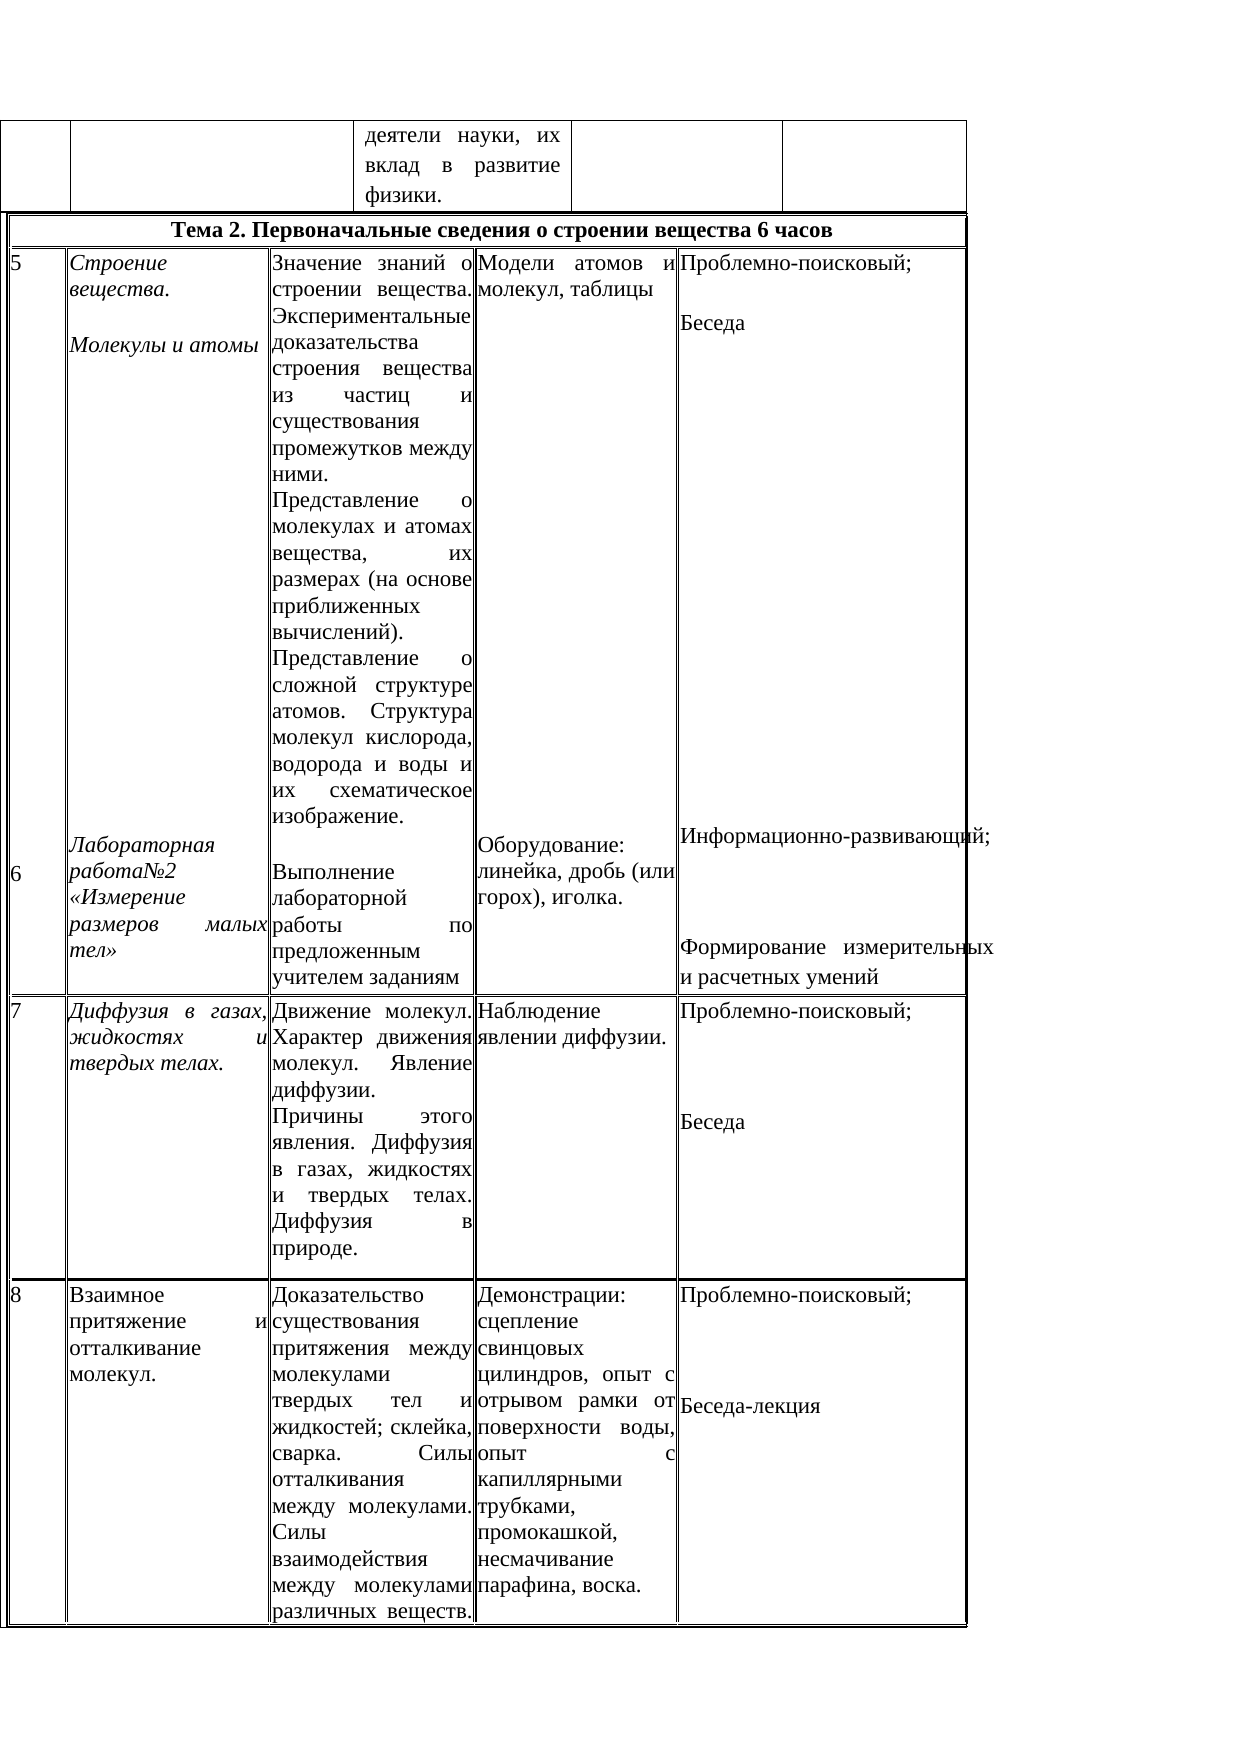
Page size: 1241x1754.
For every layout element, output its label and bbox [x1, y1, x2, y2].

table_header [71, 121, 353, 211]
table_header [1, 121, 70, 211]
table_header [572, 121, 782, 211]
table_header [783, 121, 966, 211]
table_header [8, 216, 966, 1626]
table_header [354, 121, 571, 211]
table_header [1, 213, 6, 1627]
